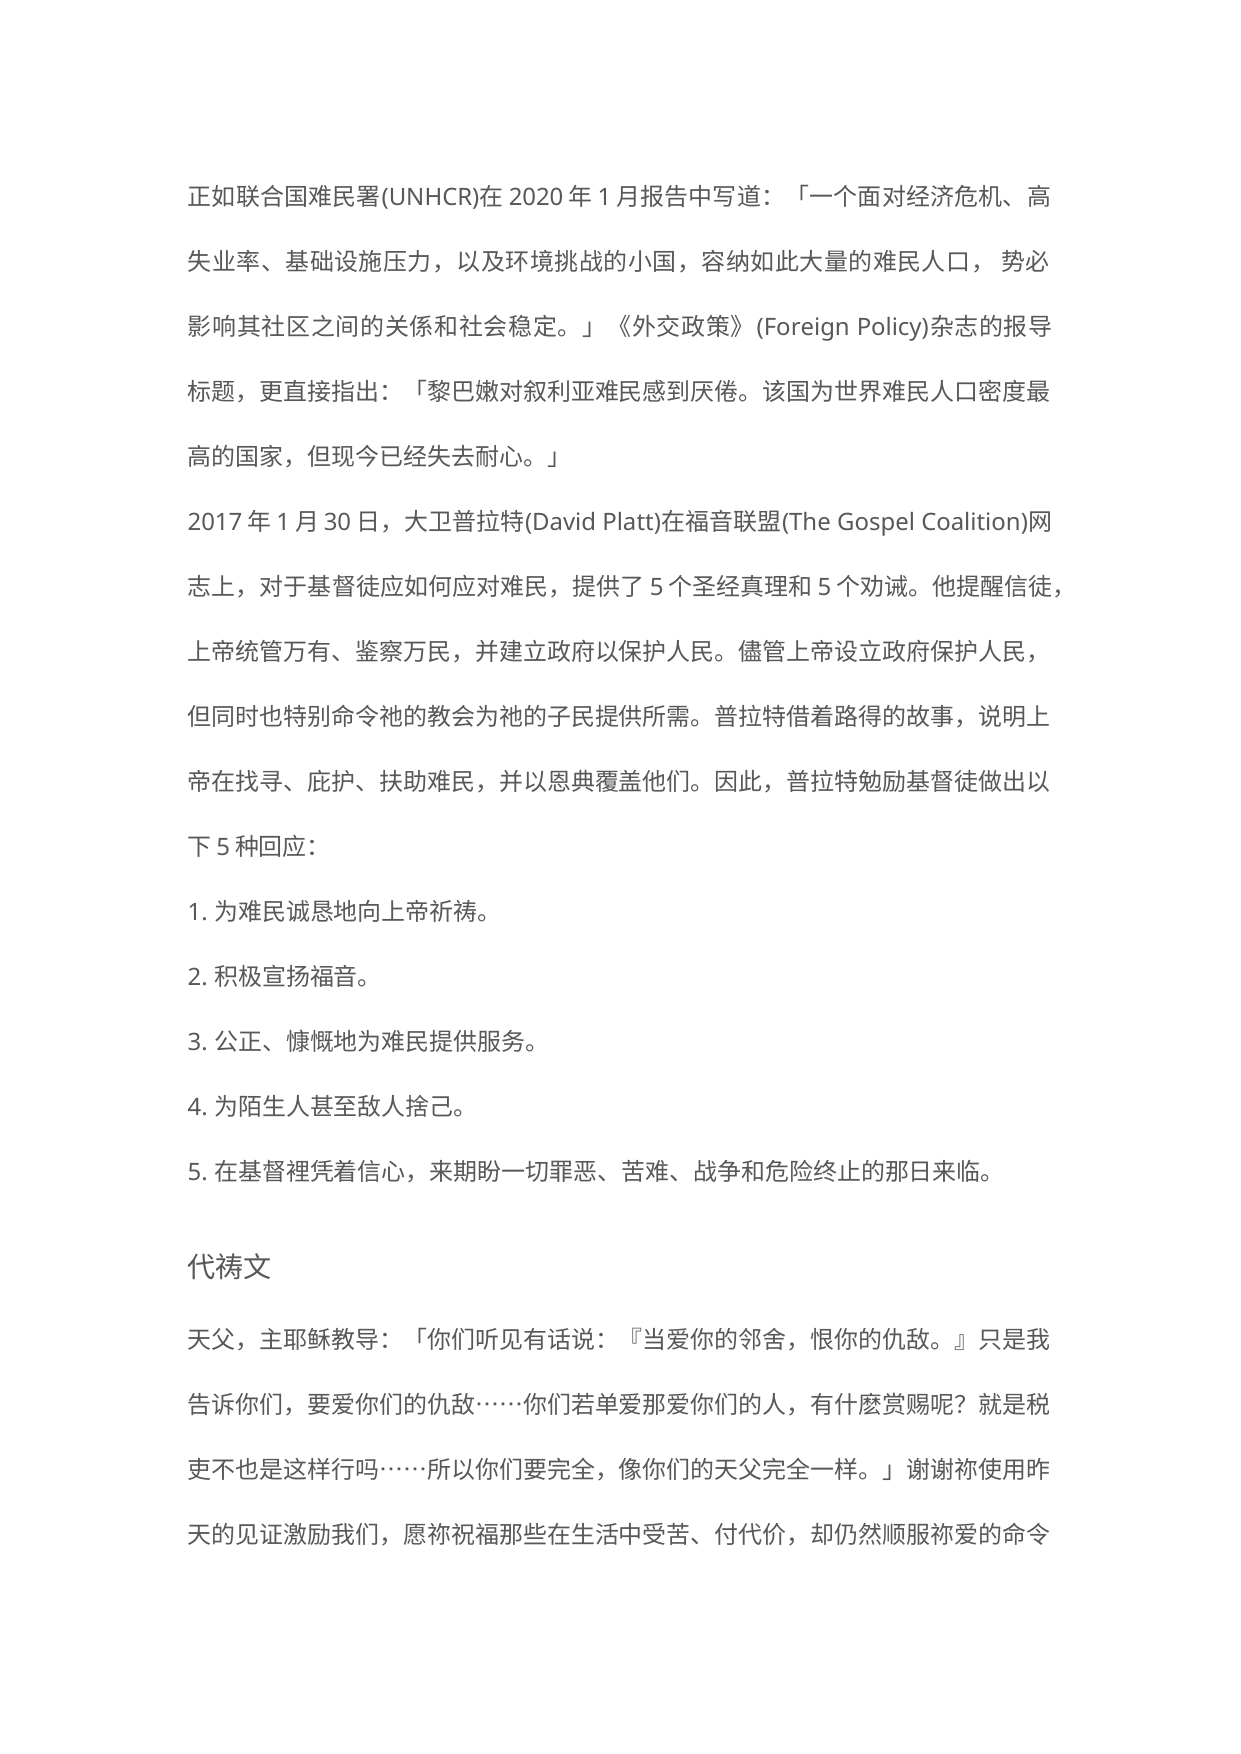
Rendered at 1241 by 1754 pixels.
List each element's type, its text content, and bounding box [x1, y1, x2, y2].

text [187, 162, 1053, 1202]
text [187, 1306, 1053, 1566]
subtitle 代祷文 [187, 1233, 1053, 1298]
